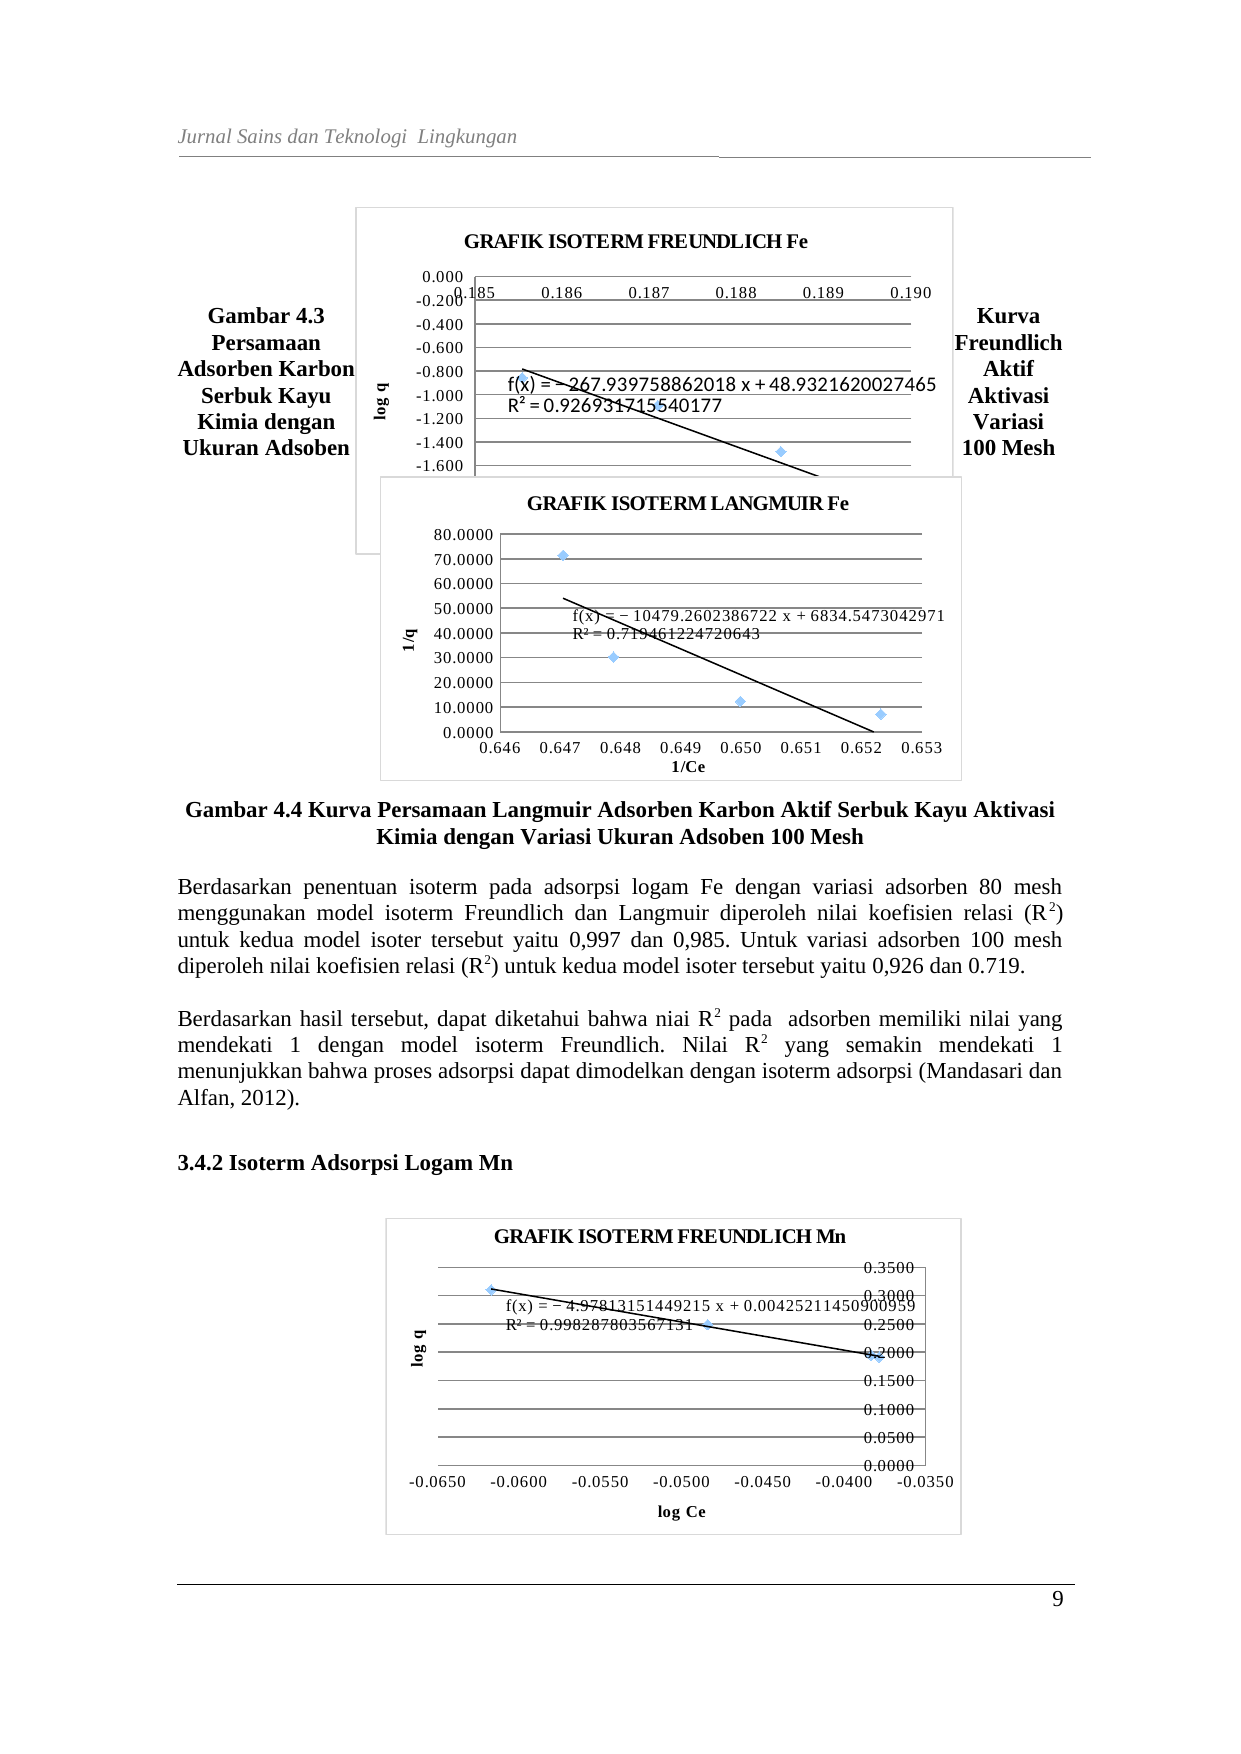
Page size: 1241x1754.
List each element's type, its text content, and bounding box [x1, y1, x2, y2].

list Berdasarkan penentuan isoterm pada adsorpsi logam Fe dengan variasi adsorben 80 mesh menggunakan model isoterm Freundlich dan Langmuir diperoleh nilai koefisien relasi (R2) untuk kedua model isoter tersebut yaitu 0,997 dan 0,985. Untuk variasi adsorben 100 mesh diperoleh nilai koefisien relasi (R2) untuk kedua model isoter tersebut yaitu 0,926 dan 0.719. [177, 873, 1063, 978]
text Gambar 4.3 Kurva Persamaan Freundlich Adsorben Karbon Aktif Serbuk Kayu Aktivasi Kimia dengan Variasi Ukuran Adsoben 100 Mesh [954, 303, 1063, 461]
text Gambar 4.4 Kurva Persamaan Langmuir Adsorben Karbon Aktif Serbuk Kayu Aktivasi Kimia dengan Variasi Ukuran Adsoben 100 Mesh [177, 796, 1063, 849]
text Gambar 4.3 Kurva Persamaan Freundlich Adsorben Karbon Aktif Serbuk Kayu Aktivasi Kimia dengan Variasi Ukuran Adsoben 100 Mesh [177, 303, 355, 461]
text Berdasarkan hasil tersebut, dapat diketahui bahwa niai R2 pada adsorben memiliki nilai yang mendekati 1 dengan model isoterm Freundlich. Nilai R2 yang semakin mendekati 1 menunjukkan bahwa proses adsorpsi dapat dimodelkan dengan isoterm adsorpsi (Mandasari dan Alfan, 2012). [177, 1005, 1063, 1110]
text 3.4.2 Isoterm Adsorpsi Logam Mn [177, 1149, 1063, 1176]
